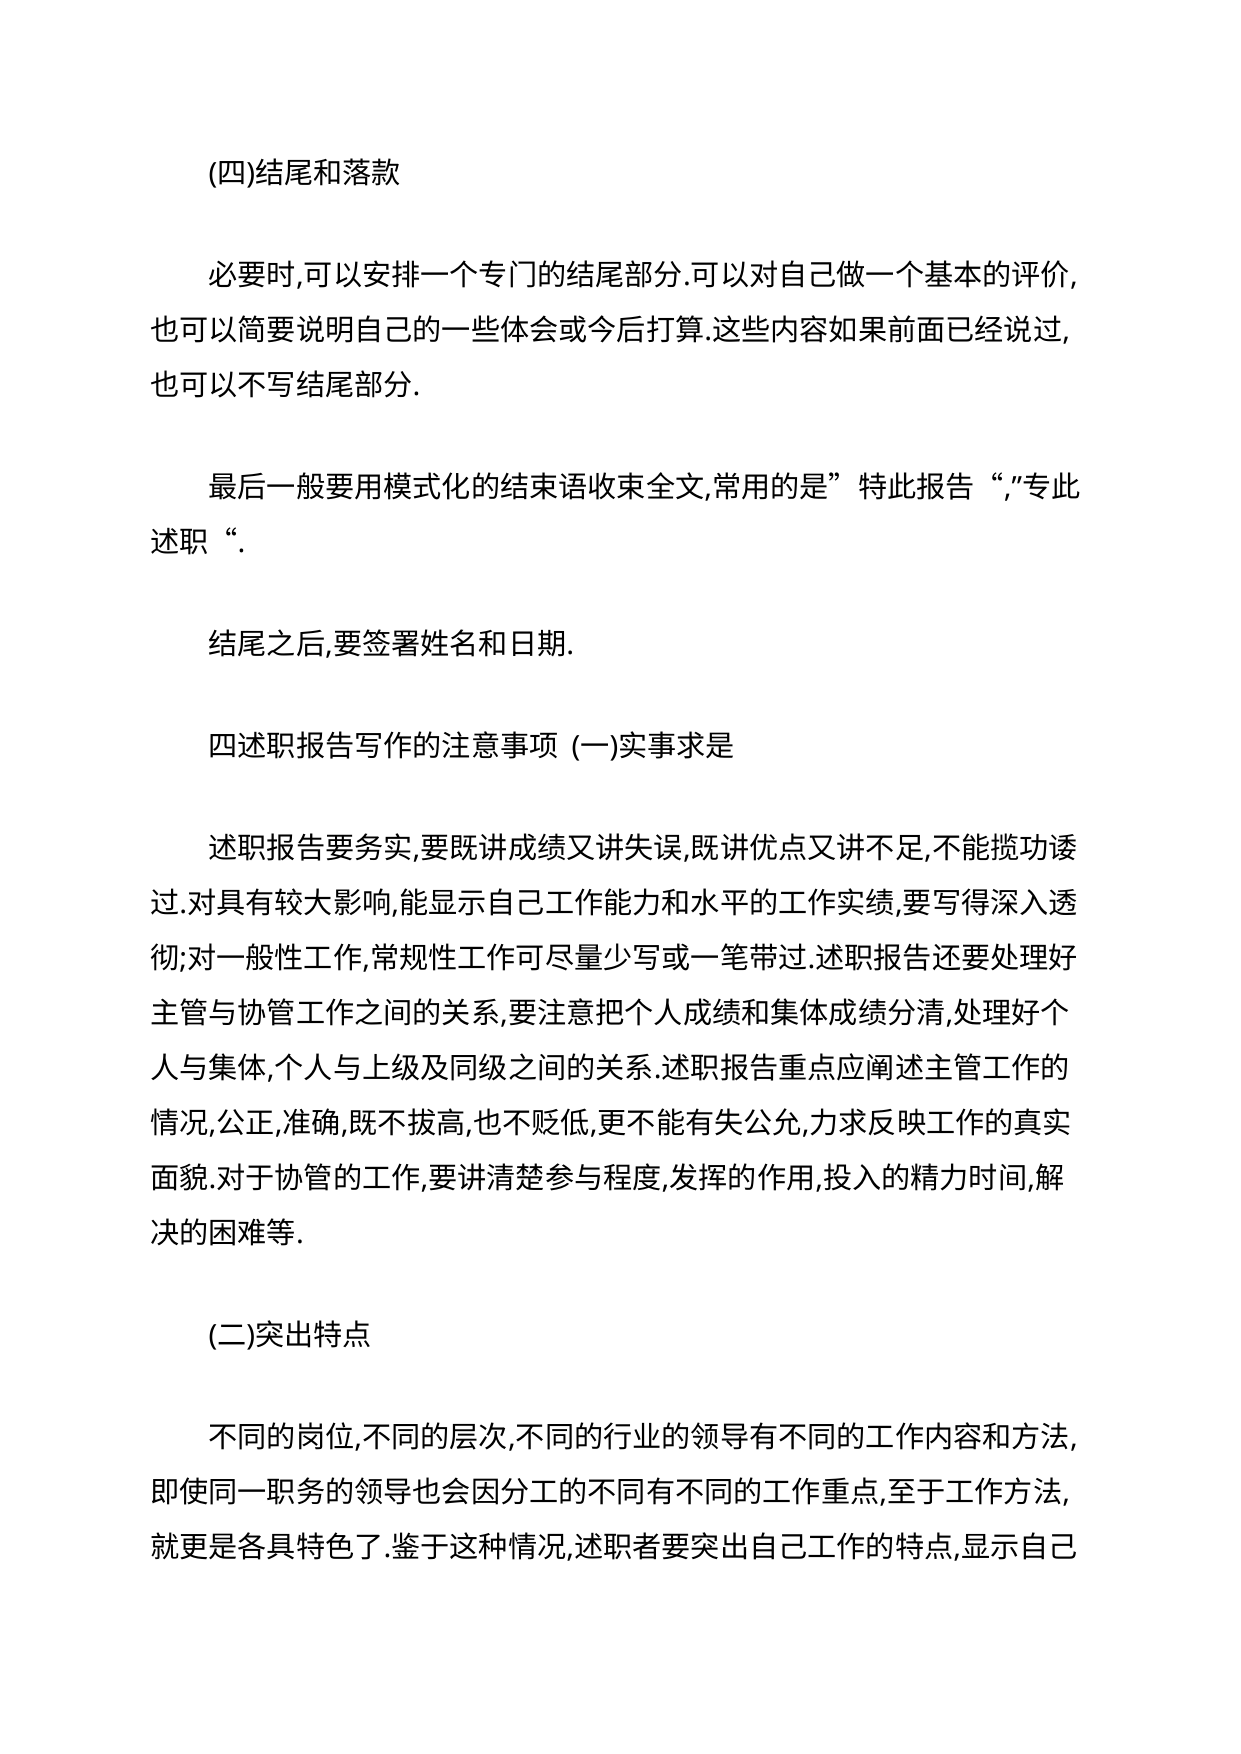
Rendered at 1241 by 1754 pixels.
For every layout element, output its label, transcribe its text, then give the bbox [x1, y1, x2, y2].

text (二)突出特点 [150, 1312, 1090, 1354]
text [150, 1414, 1090, 1566]
text 四述职报告写作的注意事项 (一)实事求是 [150, 723, 1090, 765]
text 结尾之后,要签署姓名和日期. [150, 621, 1090, 663]
text 必要时,可以安排一个专门的结尾部分.可以对自己做一个基本的评价,也可以简要说明自己的一些体会或今后打算.这些内容如果前面已经说过,也可以不写结尾部分. [150, 252, 1090, 404]
text 最后一般要用模式化的结束语收束全文,常用的是”特此报告“,”专此述职“. [150, 464, 1090, 561]
text 述职报告要务实,要既讲成绩又讲失误,既讲优点又讲不足,不能揽功诿过.对具有较大影响,能显示自己工作能力和水平的工作实绩,要写得深入透彻;对一般性工作,常规性工作可尽量少写或一笔带过.述职报告还要处理好主管与协管工作之间的关系,要注意把个人成绩和集体成绩分清,处理好个人与集体,个人与上级及同级之间的关系.述职报告重点应阐述主管工作的情况,公正,准确,既不拔高,也不贬低,更不能有失公允,力求反映工作的真实面貌.对于协管的工作,要讲清楚参与程度,发挥的作用,投入的精力时间,解决的困难等. [150, 825, 1090, 1252]
text (四)结尾和落款 [150, 150, 1090, 192]
